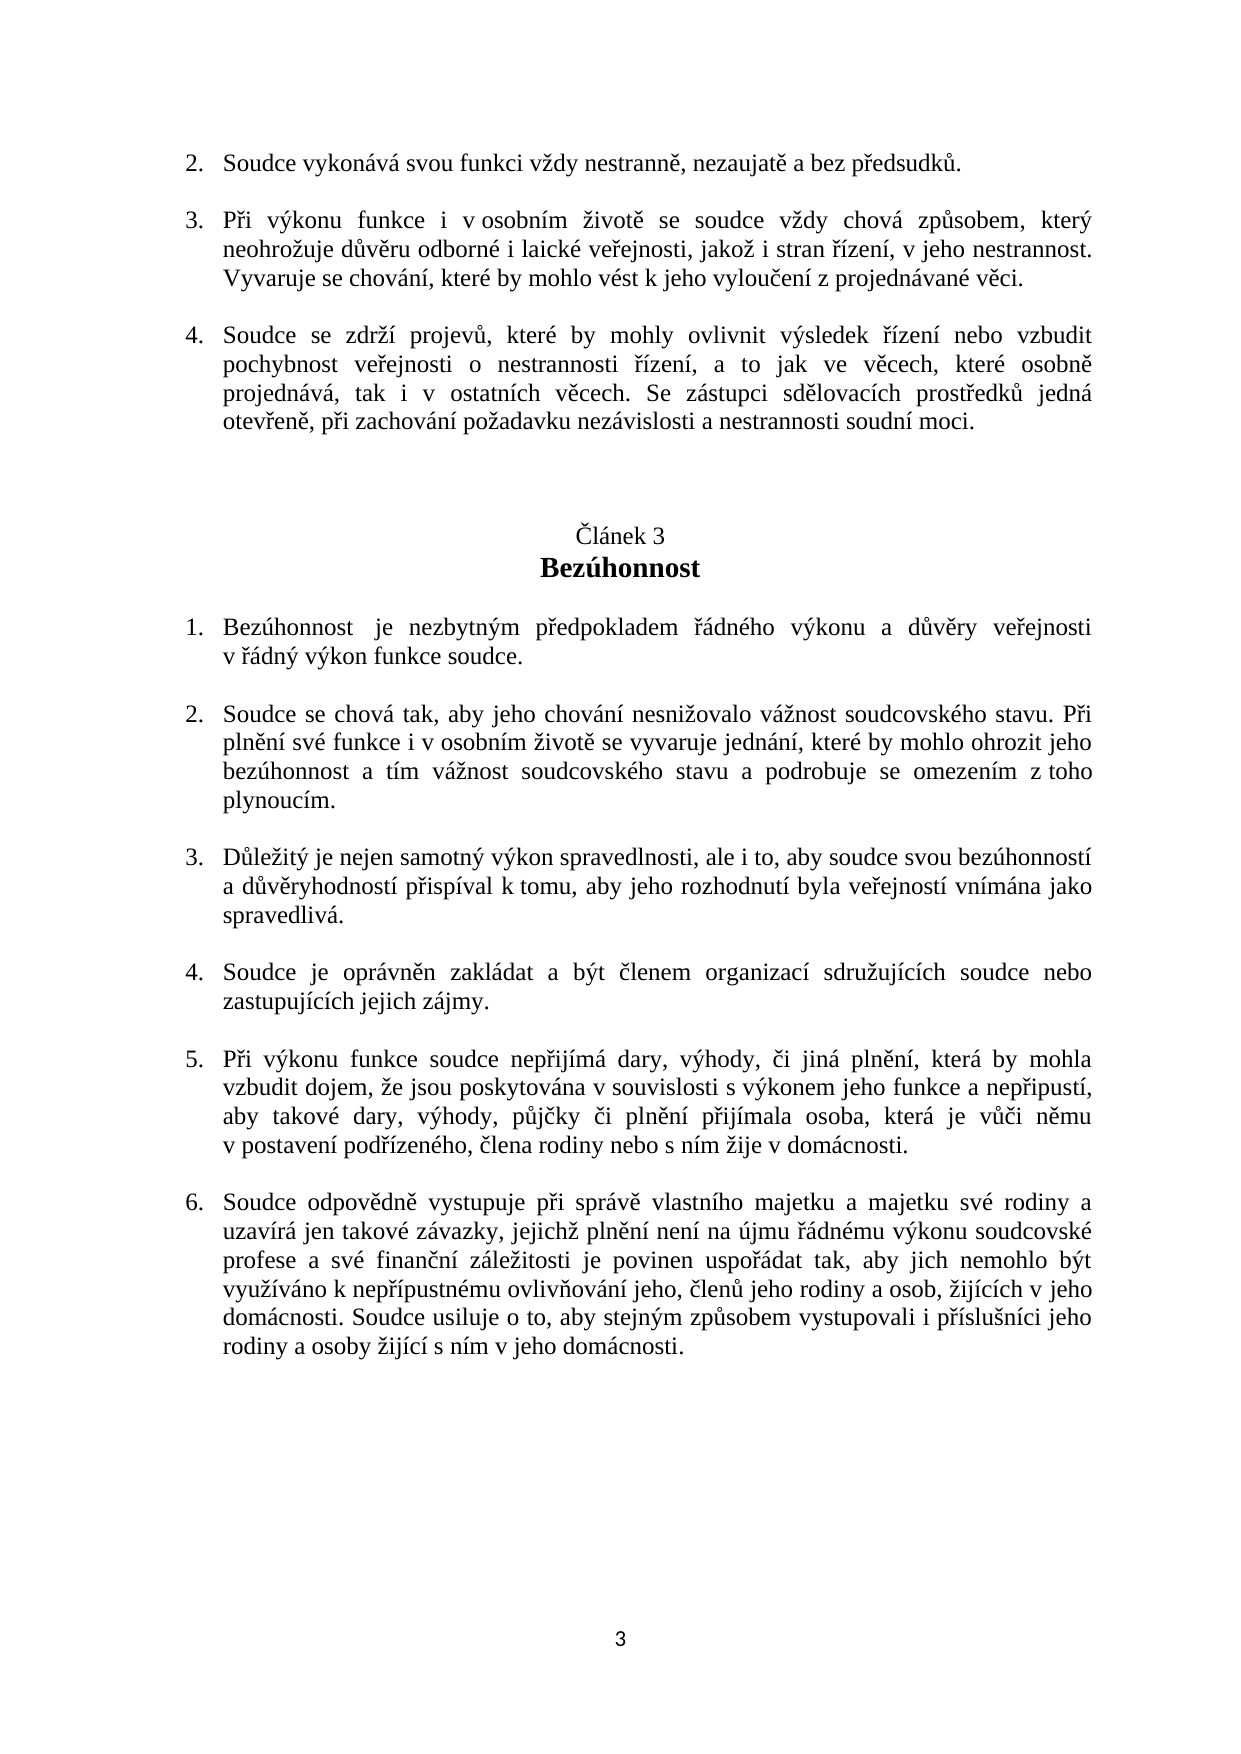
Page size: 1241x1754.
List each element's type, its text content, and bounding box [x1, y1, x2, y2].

list Bezúhonnost je nezbytným předpokladem řádného výkonu a důvěry veřejnosti v řádný výkon funkce soudce. [185, 612, 1093, 670]
list Při výkonu funkce soudce nepřijímá dary, výhody, či jiná plnění, která by mohla vzbudit dojem, že jsou poskytována v souvislosti s výkonem jeho funkce a nepřipustí, aby takové dary, výhody, půjčky či plnění přijímala osoba, která je vůči němu v postavení podřízeného, člena rodiny nebo s ním žije v domácnosti. [185, 1044, 1093, 1159]
list Důležitý je nejen samotný výkon spravedlnosti, ale i to, aby soudce svou bezúhonností a důvěryhodností přispíval k tomu, aby jeho rozhodnutí byla veřejností vnímána jako spravedlivá. [185, 842, 1093, 929]
list Při výkonu funkce i v osobním životě se soudce vždy chová způsobem, který neohrožuje důvěru odborné i laické veřejnosti, jakož i stran řízení, v jeho nestrannost. Vyvaruje se chování, které by mohlo vést k jeho vyloučení z projednávané věci. [185, 205, 1093, 291]
text Bezúhonnost [148, 550, 1093, 584]
list Soudce se zdrží projevů, které by mohly ovlivnit výsledek řízení nebo vzbudit pochybnost veřejnosti o nestrannosti řízení, a to jak ve věcech, které osobně projednává, tak i v ostatních věcech. Se zástupci sdělovacích prostředků jedná otevřeně, při zachování požadavku nezávislosti a nestrannosti soudní moci. [185, 320, 1093, 435]
text Článek 3 [148, 521, 1093, 550]
list Soudce vykonává svou funkci vždy nestranně, nezaujatě a bez předsudků. [185, 148, 1093, 176]
list Soudce se chová tak, aby jeho chování nesnižovalo vážnost soudcovského stavu. Při plnění své funkce i v osobním životě se vyvaruje jednání, které by mohlo ohrozit jeho bezúhonnost a tím vážnost soudcovského stavu a podrobuje se omezením z toho plynoucím. [185, 699, 1093, 814]
list Soudce je oprávněn zakládat a být členem organizací sdružujících soudce nebo zastupujících jejich zájmy. [185, 957, 1093, 1015]
list Soudce odpovědně vystupuje při správě vlastního majetku a majetku své rodiny a uzavírá jen takové závazky, jejichž plnění není na újmu řádnému výkonu soudcovské profese a své finanční záležitosti je povinen uspořádat tak, aby jich nemohlo být využíváno k nepřípustnému ovlivňování jeho, členů jeho rodiny a osob, žijících v jeho domácnosti. Soudce usiluje o to, aby stejným způsobem vystupovali i příslušníci jeho rodiny a osoby žijící s ním v jeho domácnosti. [185, 1187, 1093, 1360]
